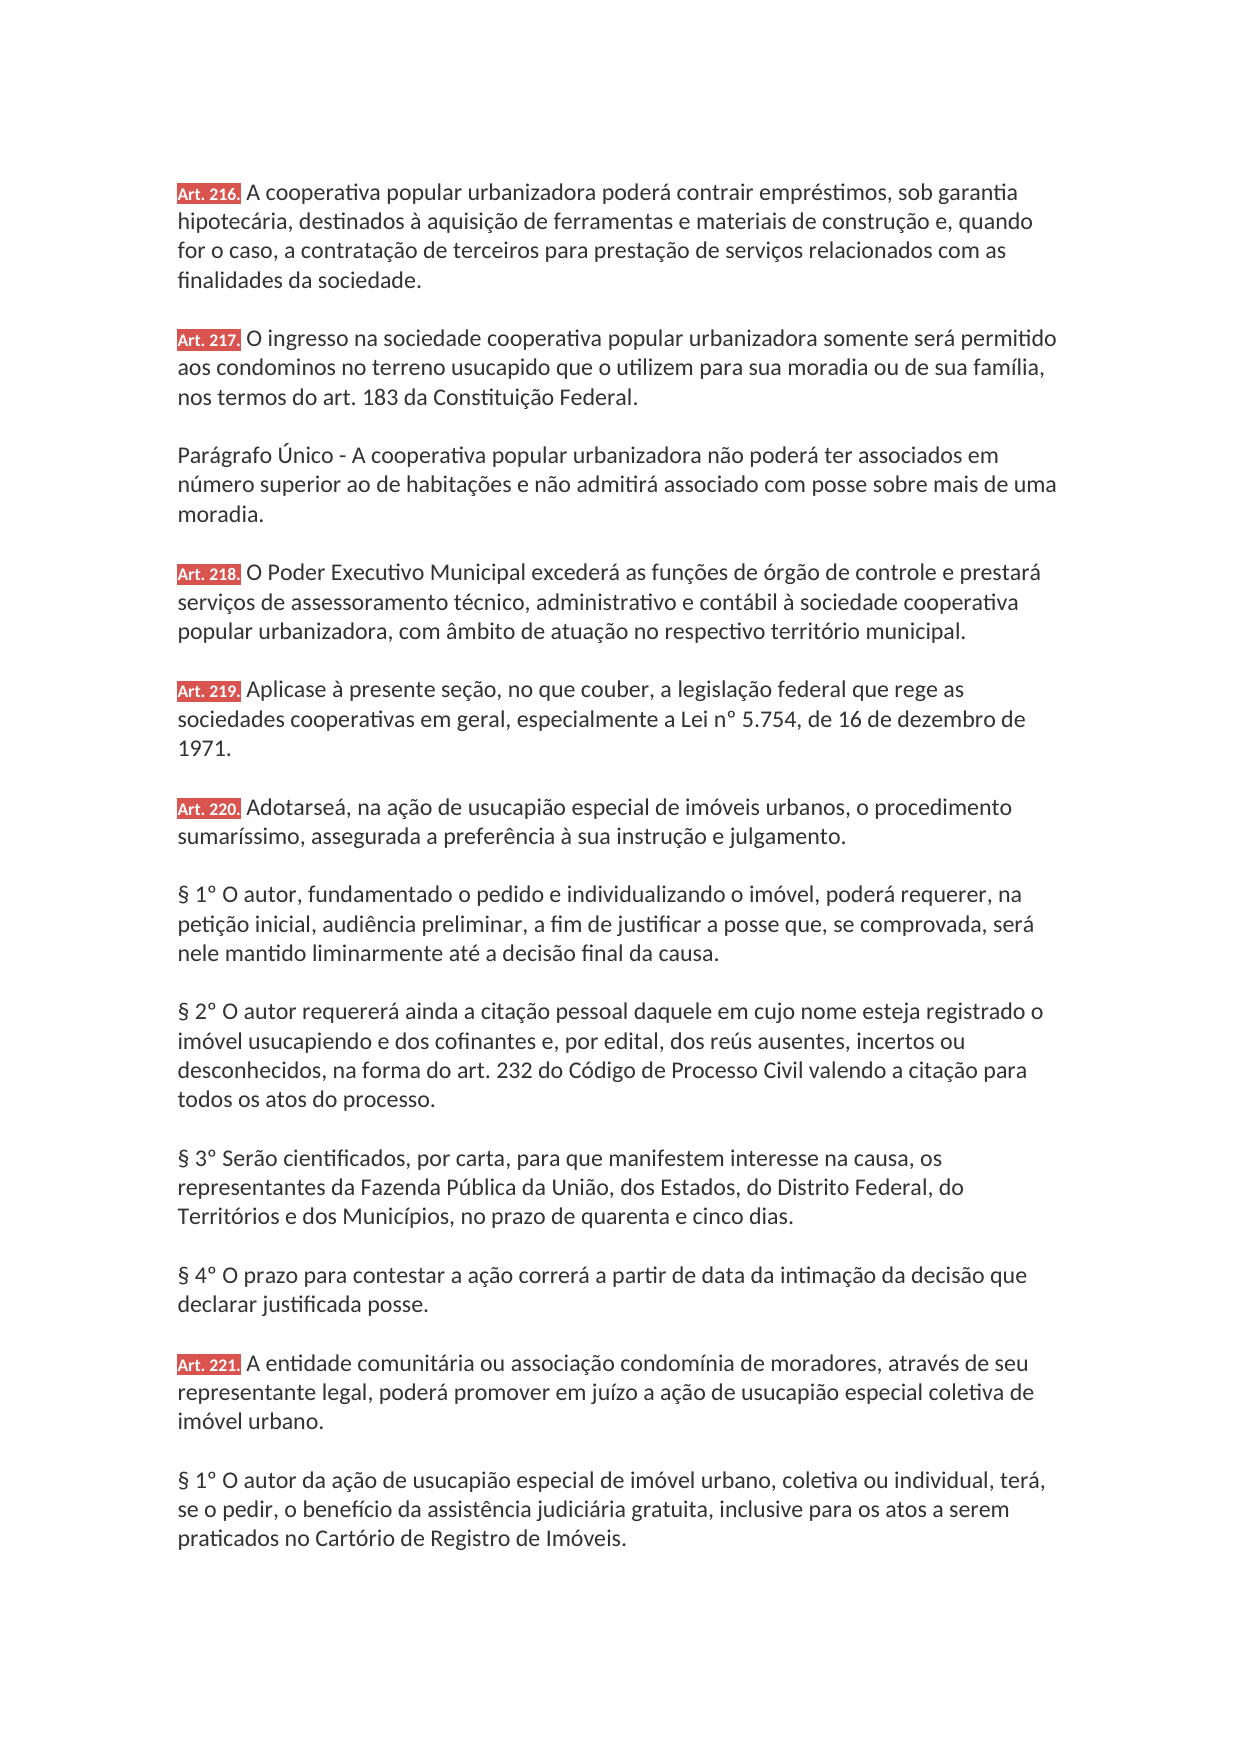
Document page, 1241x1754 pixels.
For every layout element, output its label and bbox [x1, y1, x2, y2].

text [177, 148, 1063, 1582]
